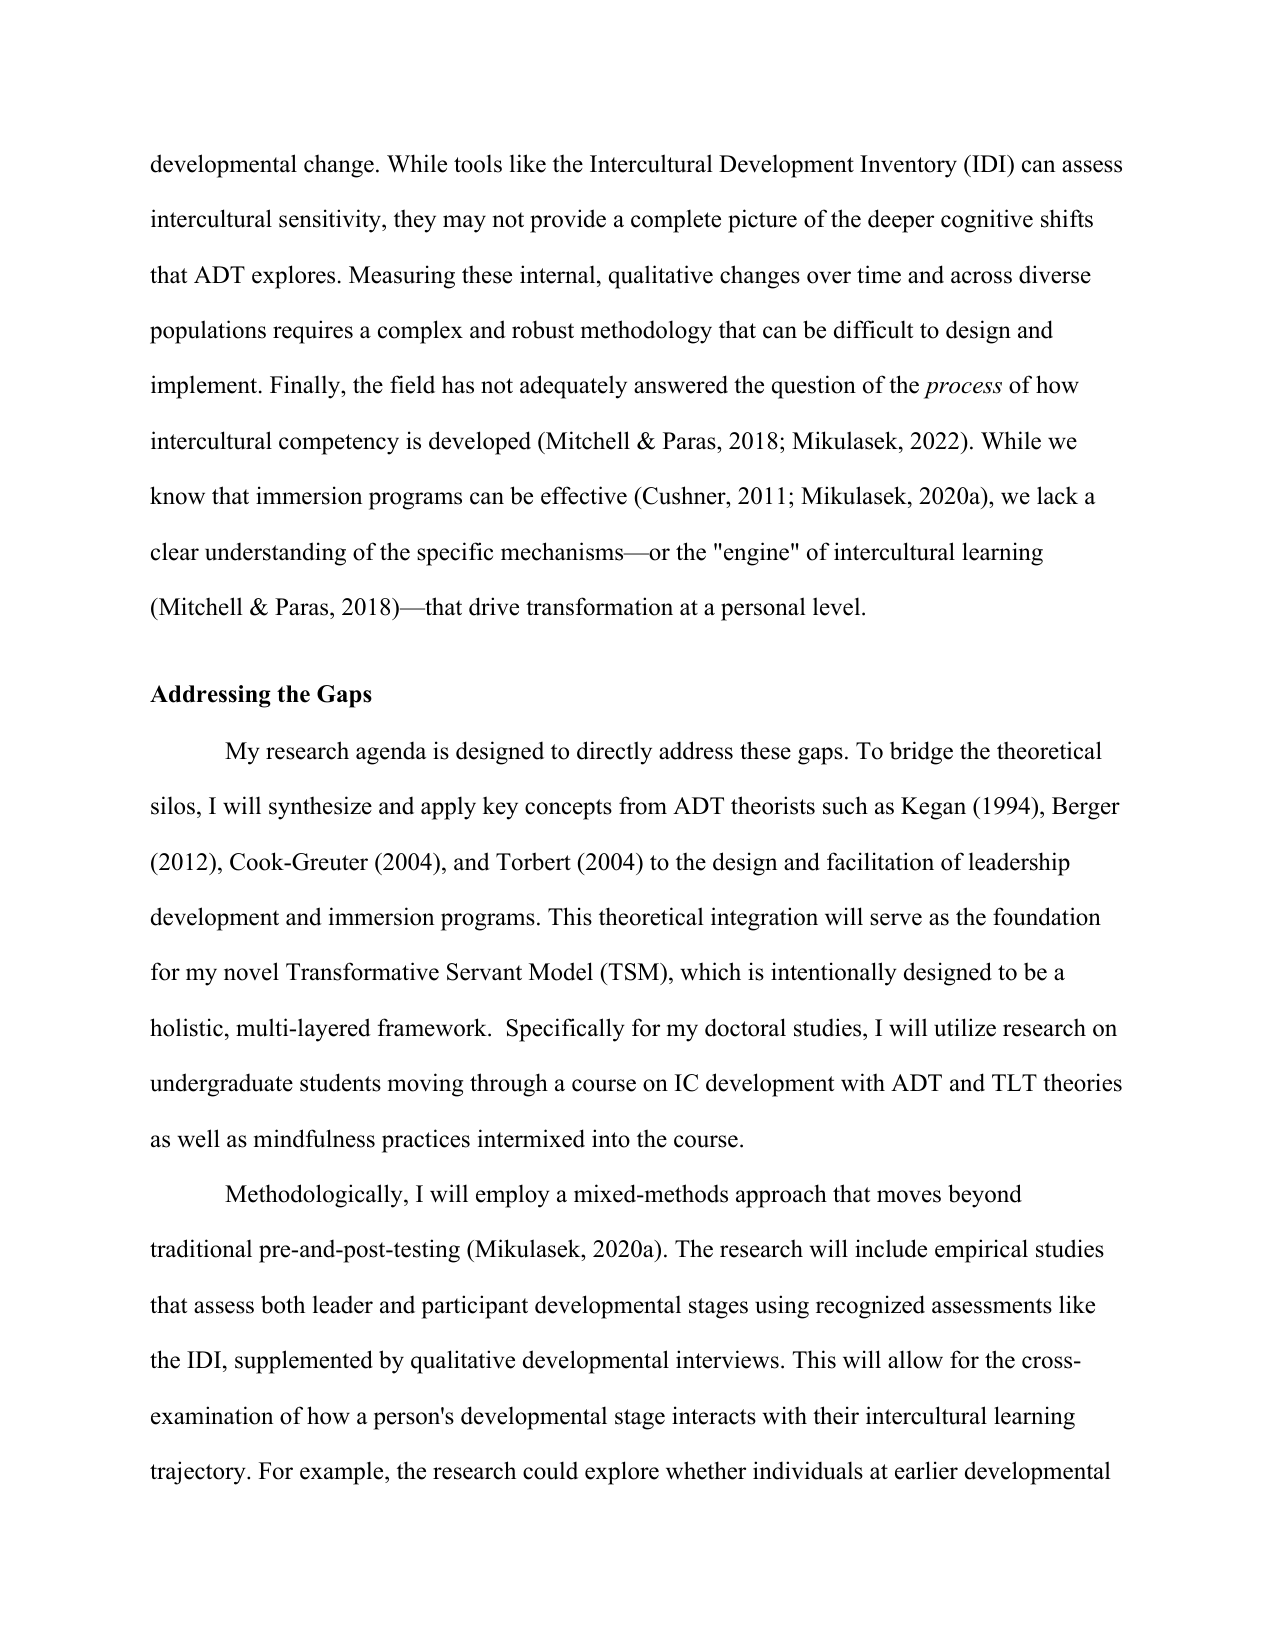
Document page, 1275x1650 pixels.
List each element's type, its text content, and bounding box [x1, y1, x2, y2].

text My research agenda is designed to directly address these gaps. To bridge the theoretical silos, I will synthesize and apply key concepts from ADT theorists such as Kegan (1994), Berger (2012), Cook-Greuter (2004), and Torbert (2004) to the design and facilitation of leadership development and immersion programs. This theoretical integration will serve as the foundation for my novel Transformative Servant Model (TSM), which is intentionally designed to be a holistic, multi-layered framework. Specifically for my doctoral studies, I will utilize research on undergraduate students moving through a course on IC development with ADT and TLT theories as well as mindfulness practices intermixed into the course. [150, 737, 1125, 1152]
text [150, 150, 1125, 621]
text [150, 1180, 1125, 1485]
subtitle Addressing the Gaps [150, 680, 1125, 708]
